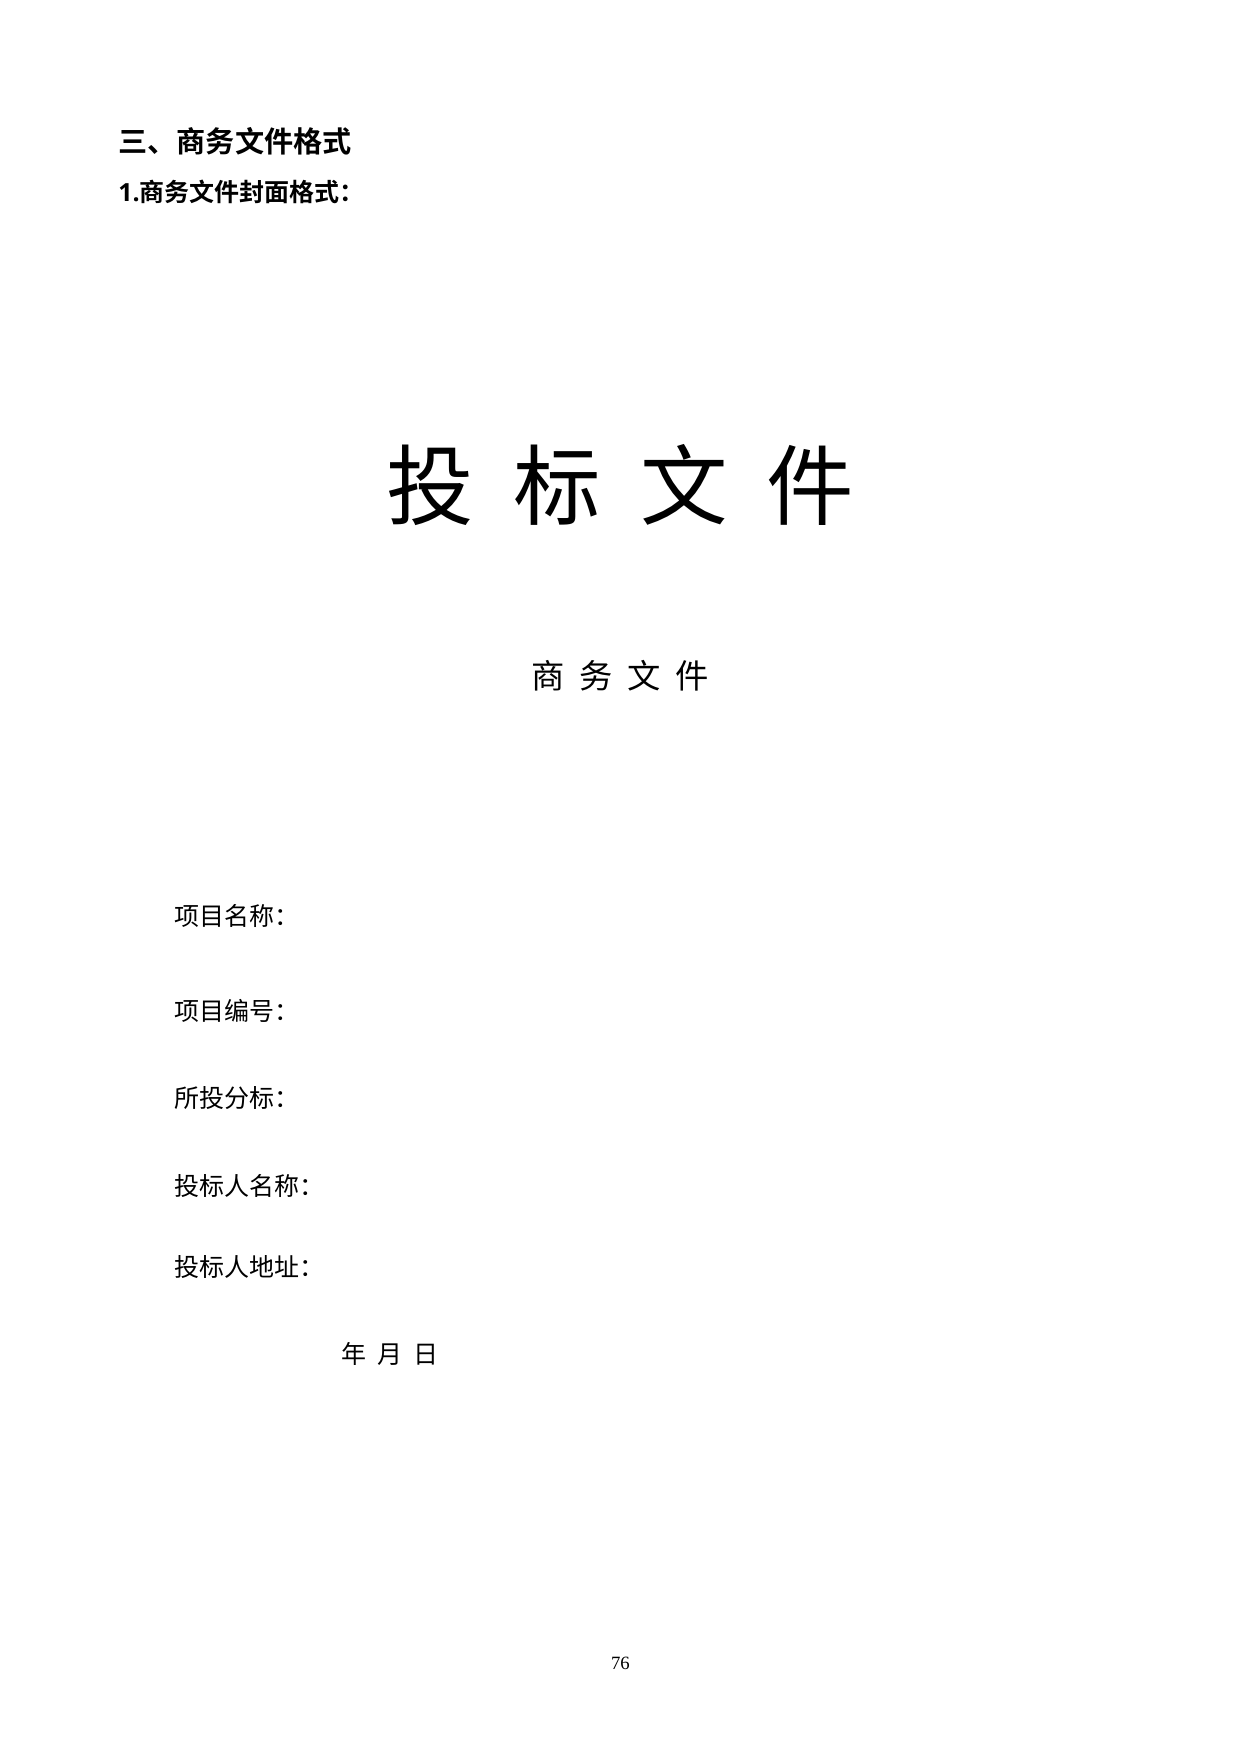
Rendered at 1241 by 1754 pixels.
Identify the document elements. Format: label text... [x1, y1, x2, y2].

text 投标人地址： [118, 1247, 1122, 1283]
text 1.商务文件封面格式： [118, 173, 1122, 209]
text 商 务 文 件 [118, 649, 1122, 698]
text 投 标 文 件 [118, 417, 1122, 544]
text 所投分标： [118, 1078, 1122, 1114]
text 三、商务文件格式 [118, 118, 1122, 160]
text 项目编号： [118, 992, 1122, 1028]
text 项目名称： [118, 896, 1122, 933]
text 年 月 日 [118, 1335, 1122, 1371]
text 投标人名称： [118, 1166, 1122, 1202]
